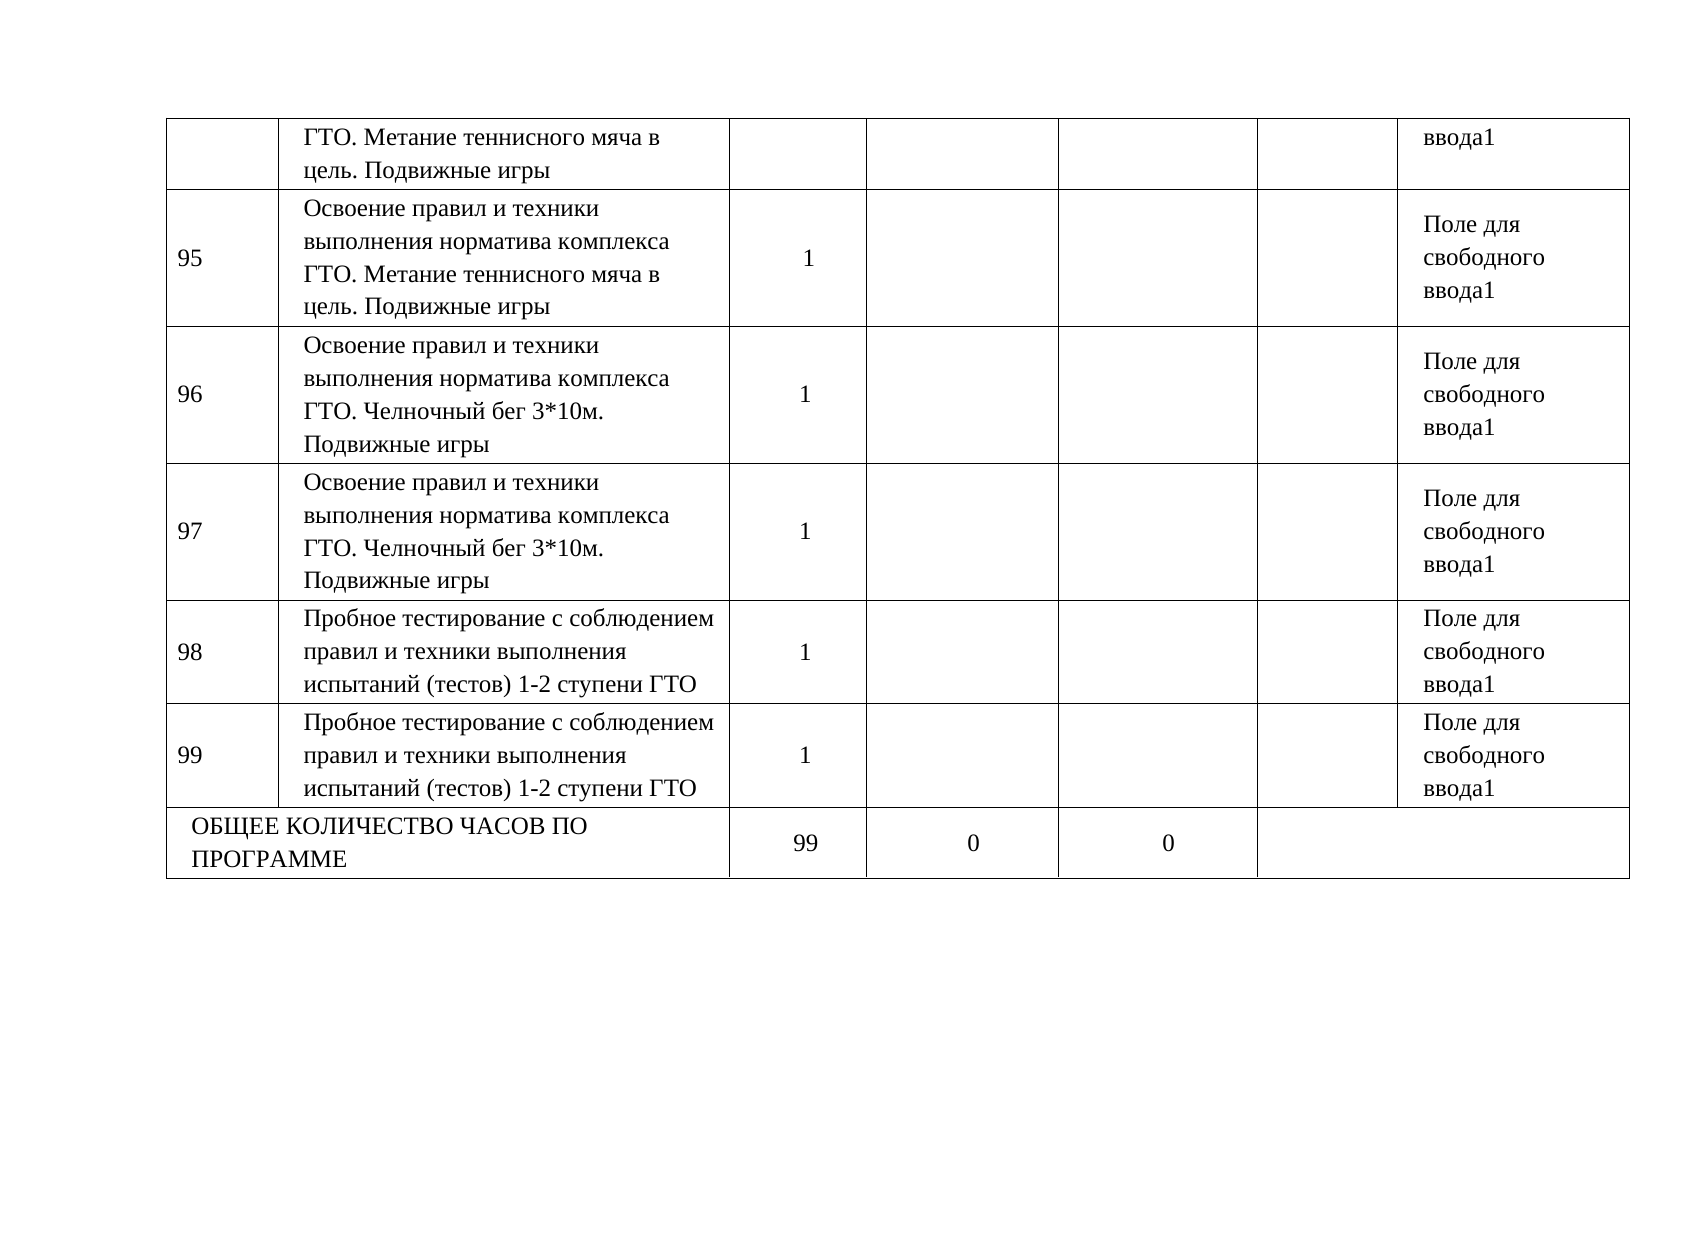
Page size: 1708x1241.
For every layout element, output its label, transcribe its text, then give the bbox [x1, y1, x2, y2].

table_cell 99 [167, 704, 278, 807]
table_cell Пробное тестирование с соблюдением правил и техники выполнения испытаний (тестов) 1-2 ступени ГТО [279, 704, 729, 807]
table_cell [1258, 464, 1397, 599]
table_cell 1 [730, 464, 866, 599]
table_cell Пробное тестирование с соблюдением правил и техники выполнения испытаний (тестов) 1-2 ступени ГТО [279, 601, 729, 703]
table_cell Поле для свободного ввода1 [1398, 601, 1629, 703]
table_cell [1059, 704, 1257, 807]
table_cell [1059, 190, 1257, 326]
table_header ГТО. Метание теннисного мяча в цель. Подвижные игры [279, 119, 729, 188]
table_cell Поле для свободного ввода1 [1398, 190, 1629, 326]
table_header [167, 119, 278, 188]
table_cell [1059, 601, 1257, 703]
table_cell Освоение правил и техники выполнения норматива комплекса ГТО. Метание теннисного мяча в цель. Подвижные игры [279, 190, 729, 326]
table_cell [1258, 190, 1397, 326]
table_cell [1258, 601, 1397, 703]
table_cell [867, 327, 1058, 462]
table_cell 1 [730, 601, 866, 703]
table_cell 0 [1059, 808, 1257, 877]
table_cell [1059, 464, 1257, 599]
table_cell [1258, 327, 1397, 462]
table_cell [867, 190, 1058, 326]
table_cell [867, 704, 1058, 807]
table_cell Поле для свободного ввода1 [1398, 464, 1629, 599]
table_header [1059, 119, 1257, 188]
table_cell 98 [167, 601, 278, 703]
table_cell 0 [867, 808, 1058, 877]
table_cell [867, 601, 1058, 703]
table_cell 1 [730, 704, 866, 807]
table_header [1258, 119, 1397, 188]
table_cell [1059, 327, 1257, 462]
table_cell Освоение правил и техники выполнения норматива комплекса ГТО. Челночный бег 3*10м. Подвижные игры [279, 327, 729, 462]
table_cell Освоение правил и техники выполнения норматива комплекса ГТО. Челночный бег 3*10м. Подвижные игры [279, 464, 729, 599]
table_cell [1258, 704, 1397, 807]
table_cell [1258, 808, 1629, 877]
table_cell Поле для свободного ввода1 [1398, 704, 1629, 807]
table_header [867, 119, 1058, 188]
table_cell 99 [730, 808, 866, 877]
table_cell 1 [730, 327, 866, 462]
table_cell 95 [167, 190, 278, 326]
table_header ввода1 [1398, 119, 1629, 188]
table_header [730, 119, 866, 188]
table_cell Поле для свободного ввода1 [1398, 327, 1629, 462]
table_cell [867, 464, 1058, 599]
table_cell 96 [167, 327, 278, 462]
table_cell ОБЩЕЕ КОЛИЧЕСТВО ЧАСОВ ПО ПРОГРАММЕ [167, 808, 729, 877]
table_cell 1 [730, 190, 866, 326]
table_cell 97 [167, 464, 278, 599]
